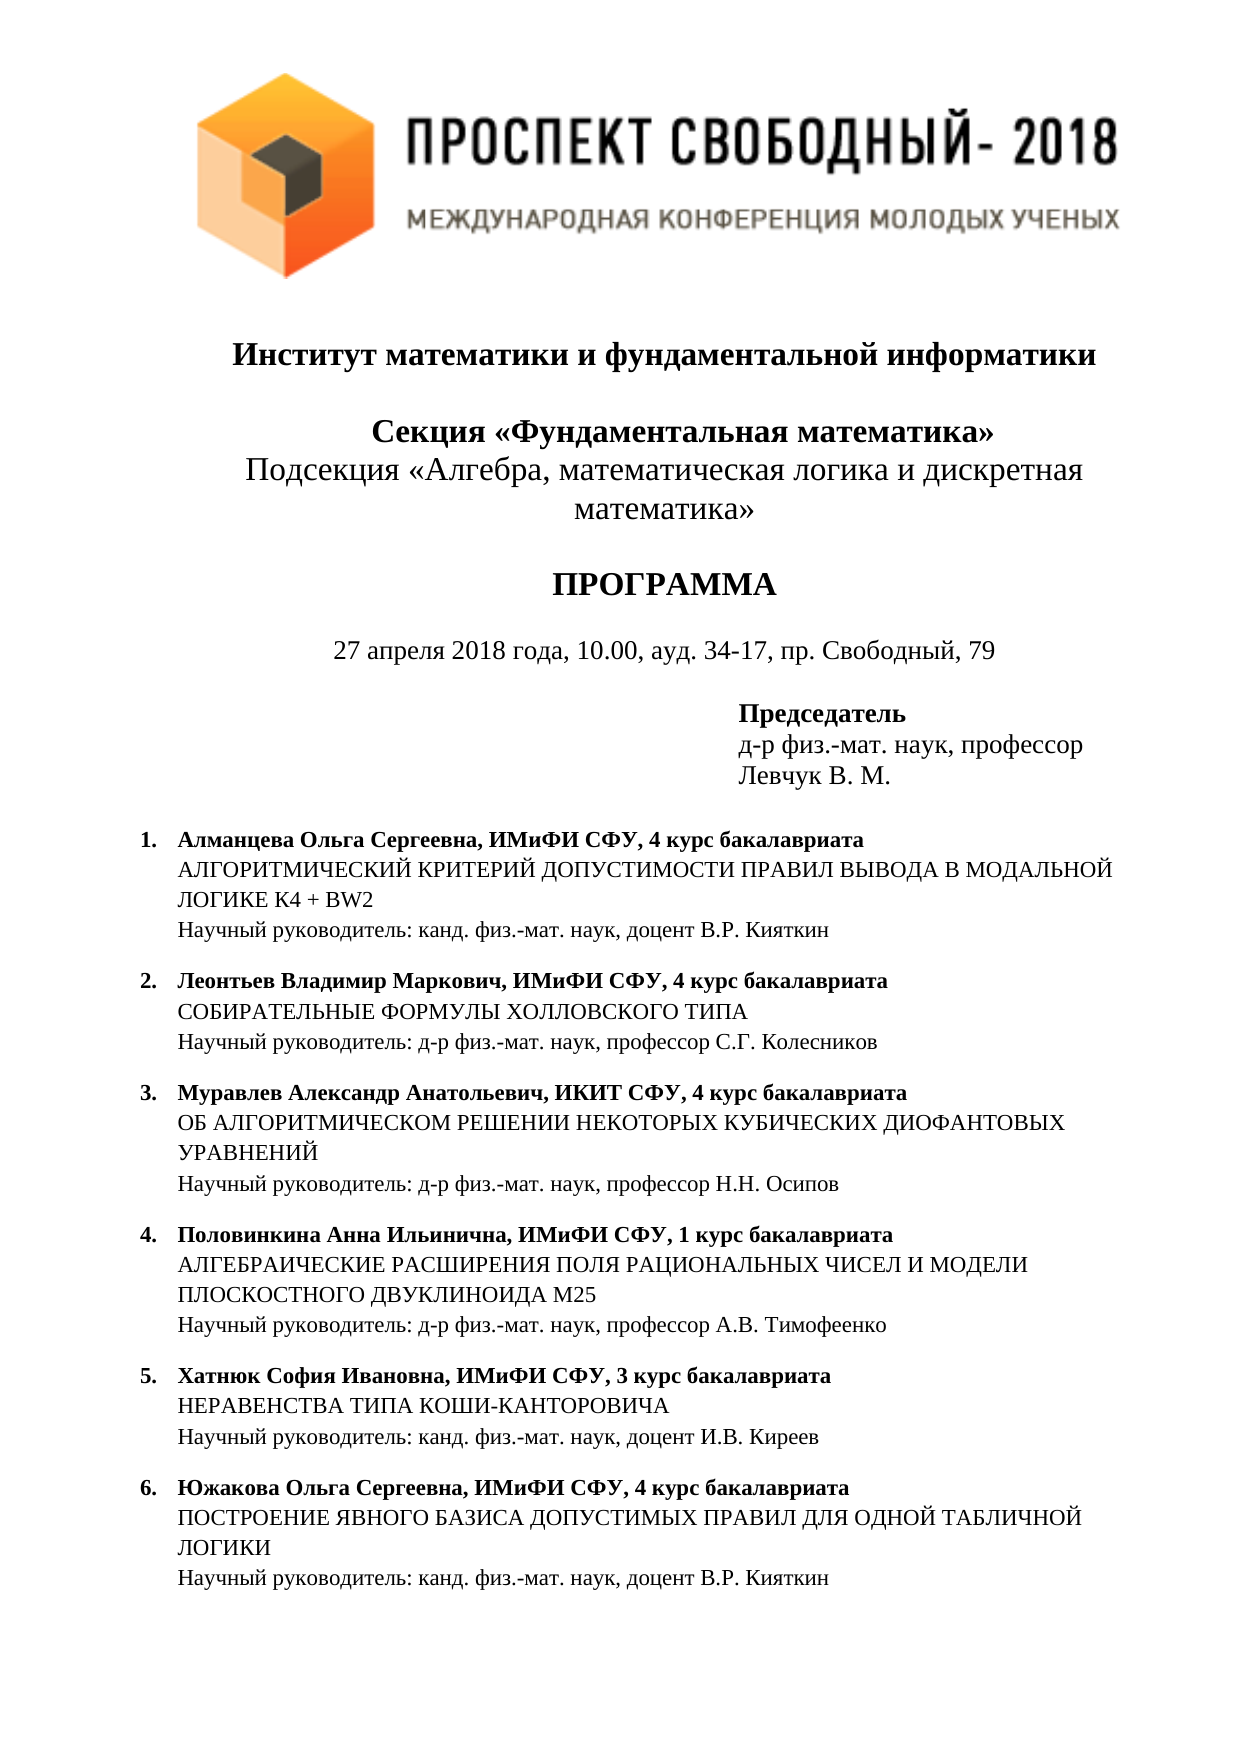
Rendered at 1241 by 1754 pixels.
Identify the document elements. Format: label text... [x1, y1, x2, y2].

text АЛГОРИТМИЧЕСКИЙ КРИТЕРИЙ ДОПУСТИМОСТИ ПРАВИЛ ВЫВОДА В МОДАЛЬНОЙ ЛОГИКЕ К4 + BW2 [177, 856, 1152, 913]
text 27 апреля 2018 года, 10.00, ауд. 34-17, пр. Свободный, 79 [177, 634, 1152, 665]
text Алгебраические расширения поля рациональных чисел и модели плоскостного двуклиноида M25 [177, 1251, 1152, 1307]
text Председатель [738, 697, 1152, 728]
text ОБ АЛГОРИТМИЧЕСКОМ РЕШЕНИИ НЕКОТОРЫХ КУБИЧЕСКИХ ДИОФАНТОВЫХ УРАВНЕНИЙ [177, 1109, 1152, 1166]
text ПОСТРОЕНИЕ ЯВНОГО БАЗИСА ДОПУСТИМЫХ ПРАВИЛ ДЛЯ ОДНОЙ ТАБЛИЧНОЙ ЛОГИКИ [177, 1504, 1152, 1561]
list Научный руководитель: д-р физ.-мат. наук, профессор Н.Н. Осипов [177, 1169, 1152, 1196]
list Хатнюк София Ивановна, ИМиФИ СФУ, 3 курс бакалавриата [140, 1362, 1152, 1389]
list Леонтьев Владимир Маркович, ИМиФИ СФУ, 4 курс бакалавриата [140, 967, 1152, 994]
list Муравлев Александр Анатольевич, ИКИТ СФУ, 4 курс бакалавриата [140, 1079, 1152, 1105]
text СОБИРАТЕЛЬНЫЕ ФОРМУЛЫ ХОЛЛОВСКОГО ТИПА [177, 998, 1152, 1024]
list Научный руководитель: д-р физ.-мат. наук, профессор С.Г. Колесников [177, 1028, 1152, 1054]
text Секция «Фундаментальная математика» [215, 411, 1152, 450]
list Научный руководитель: канд. физ.-мат. наук, доцент В.Р. Кияткин [177, 1564, 1152, 1591]
text НЕРАВЕНСТВА ТИПА КОШИ-КАНТОРОВИЧА [177, 1392, 1152, 1419]
list Южакова Ольга Сергеевна, ИМиФИ СФУ, 4 курс бакалавриата [140, 1474, 1152, 1500]
list Половинкина Анна Ильинична, ИМиФИ СФУ, 1 курс бакалавриата [140, 1221, 1152, 1247]
picture [196, 73, 1133, 279]
list Научный руководитель: канд. физ.-мат. наук, доцент В.Р. Кияткин [177, 916, 1152, 943]
text Подсекция «Алгебра, математическая логика и дискретная математика» [177, 450, 1152, 526]
list Научный руководитель: канд. физ.-мат. наук, доцент И.В. Киреев [177, 1423, 1152, 1449]
text ПРОГРАММА [177, 565, 1152, 603]
list Алманцева Ольга Сергеевна, ИМиФИ СФУ, 4 курс бакалавриата [140, 826, 1152, 852]
list Научный руководитель: д-р физ.-мат. наук, профессор А.В. Тимофеенко [177, 1311, 1152, 1338]
text д-р физ.-мат. наук, профессор Левчук В. М. [738, 728, 1152, 790]
text Институт математики и фундаментальной информатики [177, 335, 1152, 373]
